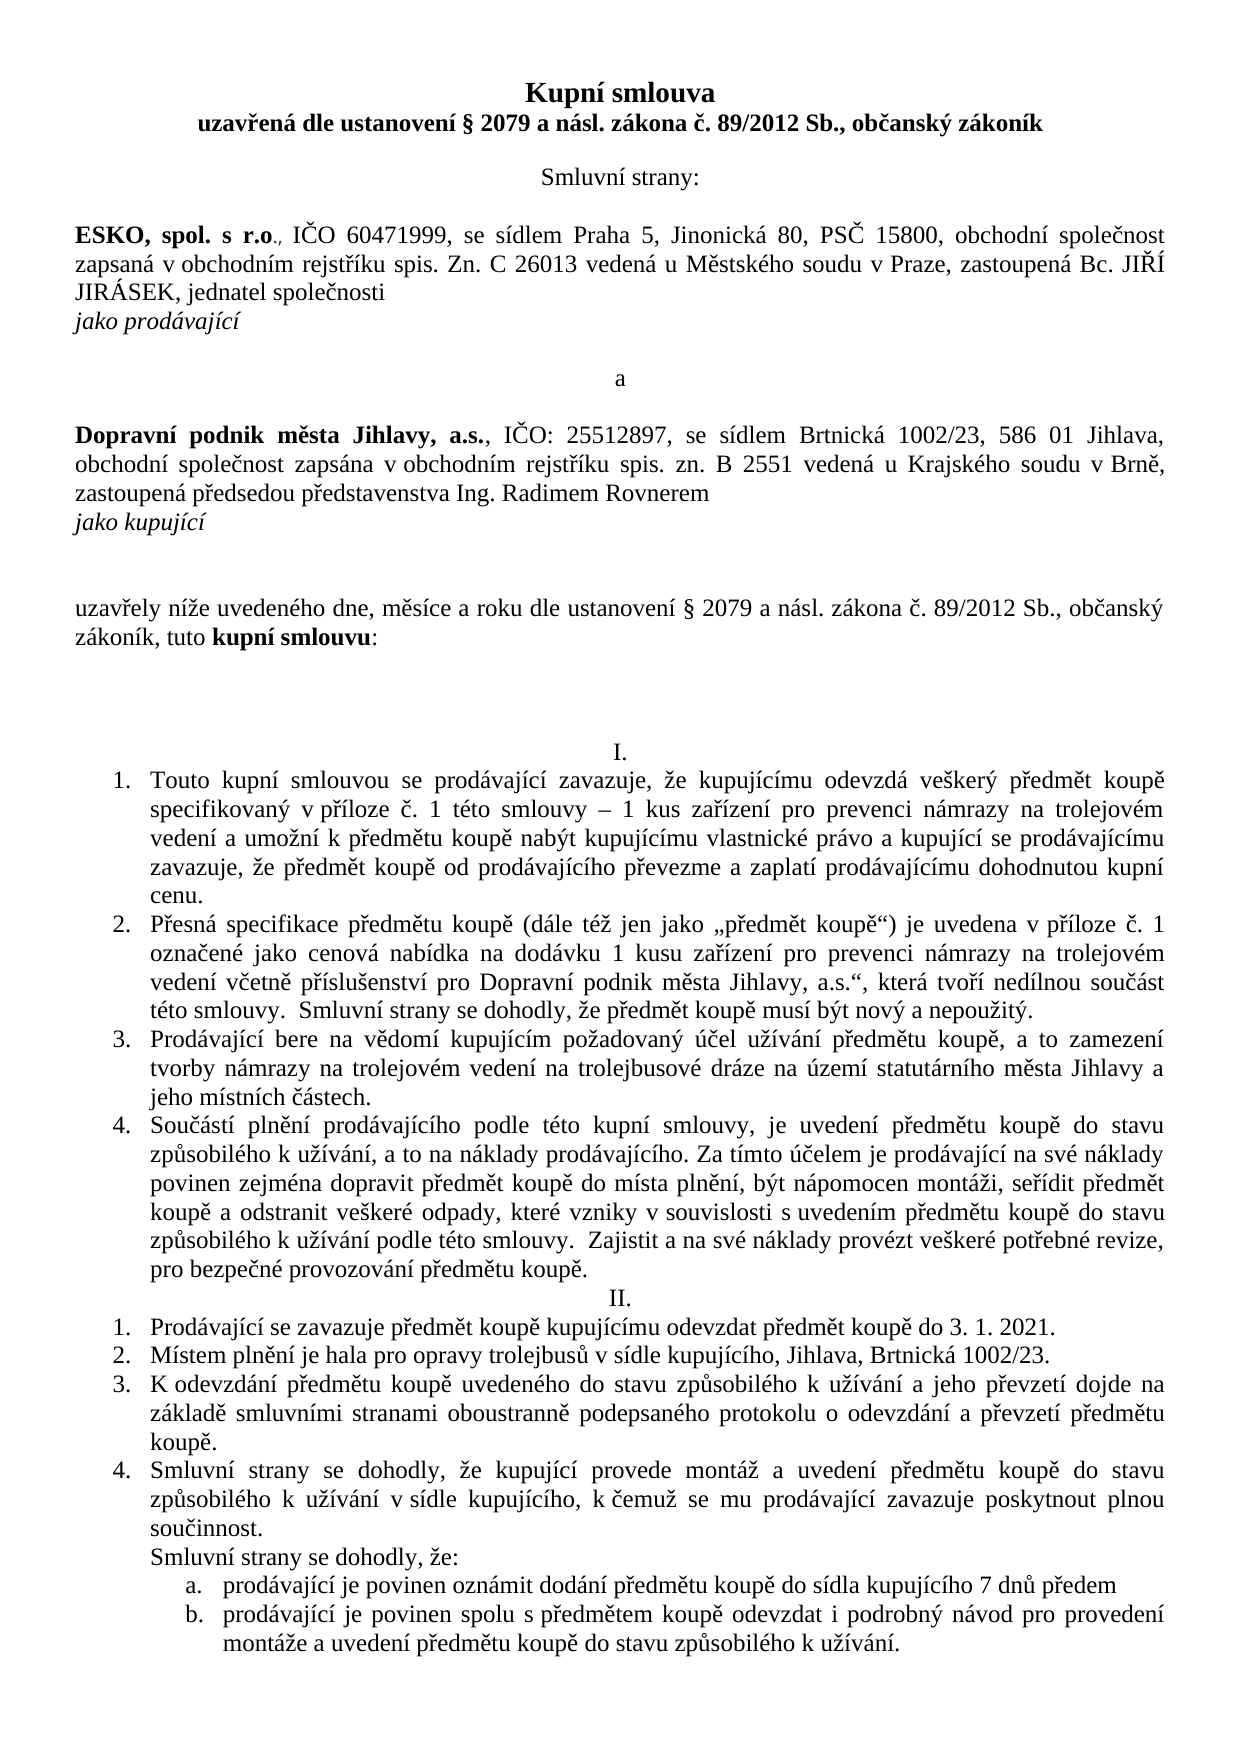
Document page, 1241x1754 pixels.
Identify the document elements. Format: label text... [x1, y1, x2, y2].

text Smluvní strany se dohodly, že: [150, 1542, 1165, 1570]
list prodávající je povinen spolu s předmětem koupě odevzdat i podrobný návod pro provedení montáže a uvedení předmětu koupě do stavu způsobilého k užívání. [185, 1599, 1165, 1657]
text a [75, 363, 1165, 392]
text ESKO, spol. s r.o., IČO 60471999, se sídlem Praha 5, Jinonická 80, PSČ 15800, obchodní společnost zapsaná v obchodním rejstříku spis. Zn. C 26013 vedená u Městského soudu v Praze, zastoupená Bc. JIŘÍ JIRÁSEK, jednatel společnosti [75, 220, 1165, 306]
text I. [75, 737, 1165, 765]
list Smluvní strany se dohodly, že kupující provede montáž a uvedení předmětu koupě do stavu způsobilého k užívání v sídle kupujícího, k čemuž se mu prodávající zavazuje poskytnout plnou součinnost. [112, 1455, 1165, 1542]
text jako kupující [75, 507, 1165, 535]
text Kupní smlouva [75, 75, 1165, 108]
list prodávající je povinen oznámit dodání předmětu koupě do sídla kupujícího 7 dnů předem [185, 1570, 1165, 1599]
list Místem plnění je hala pro opravy trolejbusů v sídle kupujícího, Jihlava, Brtnická 1002/23. [112, 1340, 1165, 1369]
text II. [75, 1283, 1165, 1312]
list Prodávající se zavazuje předmět koupě kupujícímu odevzdat předmět koupě do 3. 1. 2021. [112, 1312, 1165, 1340]
text jako prodávající [75, 306, 1165, 335]
text Dopravní podnik města Jihlavy, a.s., IČO: 25512897, se sídlem Brtnická 1002/23, 586 01 Jihlava, obchodní společnost zapsána v obchodním rejstříku spis. zn. B 2551 vedená u Krajského soudu v Brně, zastoupená předsedou představenstva Ing. Radimem Rovnerem [75, 420, 1165, 507]
list Součástí plnění prodávajícího podle této kupní smlouvy, je uvedení předmětu koupě do stavu způsobilého k užívání, a to na náklady prodávajícího. Za tímto účelem je prodávající na své náklady povinen zejména dopravit předmět koupě do místa plnění, být nápomocen montáži, seřídit předmět koupě a odstranit veškeré odpady, které vzniky v souvislosti s uvedením předmětu koupě do stavu způsobilého k užívání podle této smlouvy. Zajistit a na své náklady provézt veškeré potřebné revize, pro bezpečné provozování předmětu koupě. [112, 1110, 1165, 1283]
list Prodávající bere na vědomí kupujícím požadovaný účel užívání předmětu koupě, a to zamezení tvorby námrazy na trolejovém vedení na trolejbusové dráze na území statutárního města Jihlavy a jeho místních částech. [112, 1024, 1165, 1110]
list Touto kupní smlouvou se prodávající zavazuje, že kupujícímu odevzdá veškerý předmět koupě specifikovaný v příloze č. 1 této smlouvy – 1 kus zařízení pro prevenci námrazy na trolejovém vedení a umožní k předmětu koupě nabýt kupujícímu vlastnické právo a kupující se prodávajícímu zavazuje, že předmět koupě od prodávajícího převezme a zaplatí prodávajícímu dohodnutou kupní cenu. [112, 765, 1165, 909]
text uzavřely níže uvedeného dne, měsíce a roku dle ustanovení § 2079 a násl. zákona č. 89/2012 Sb., občanský zákoník, tuto kupní smlouvu: [75, 593, 1165, 650]
list Přesná specifikace předmětu koupě (dále též jen jako „předmět koupě“) je uvedena v příloze č. 1 označené jako cenová nabídka na dodávku 1 kusu zařízení pro prevenci námrazy na trolejovém vedení včetně příslušenství pro Dopravní podnik města Jihlavy, a.s.“, která tvoří nedílnou součást této smlouvy. Smluvní strany se dohodly, že předmět koupě musí být nový a nepoužitý. [112, 909, 1165, 1024]
list K odevzdání předmětu koupě uvedeného do stavu způsobilého k užívání a jeho převzetí dojde na základě smluvními stranami oboustranně podepsaného protokolu o odevzdání a převzetí předmětu koupě. [112, 1369, 1165, 1455]
text Smluvní strany: [75, 162, 1165, 191]
text uzavřená dle ustanovení § 2079 a násl. zákona č. 89/2012 Sb., občanský zákoník [75, 108, 1165, 137]
